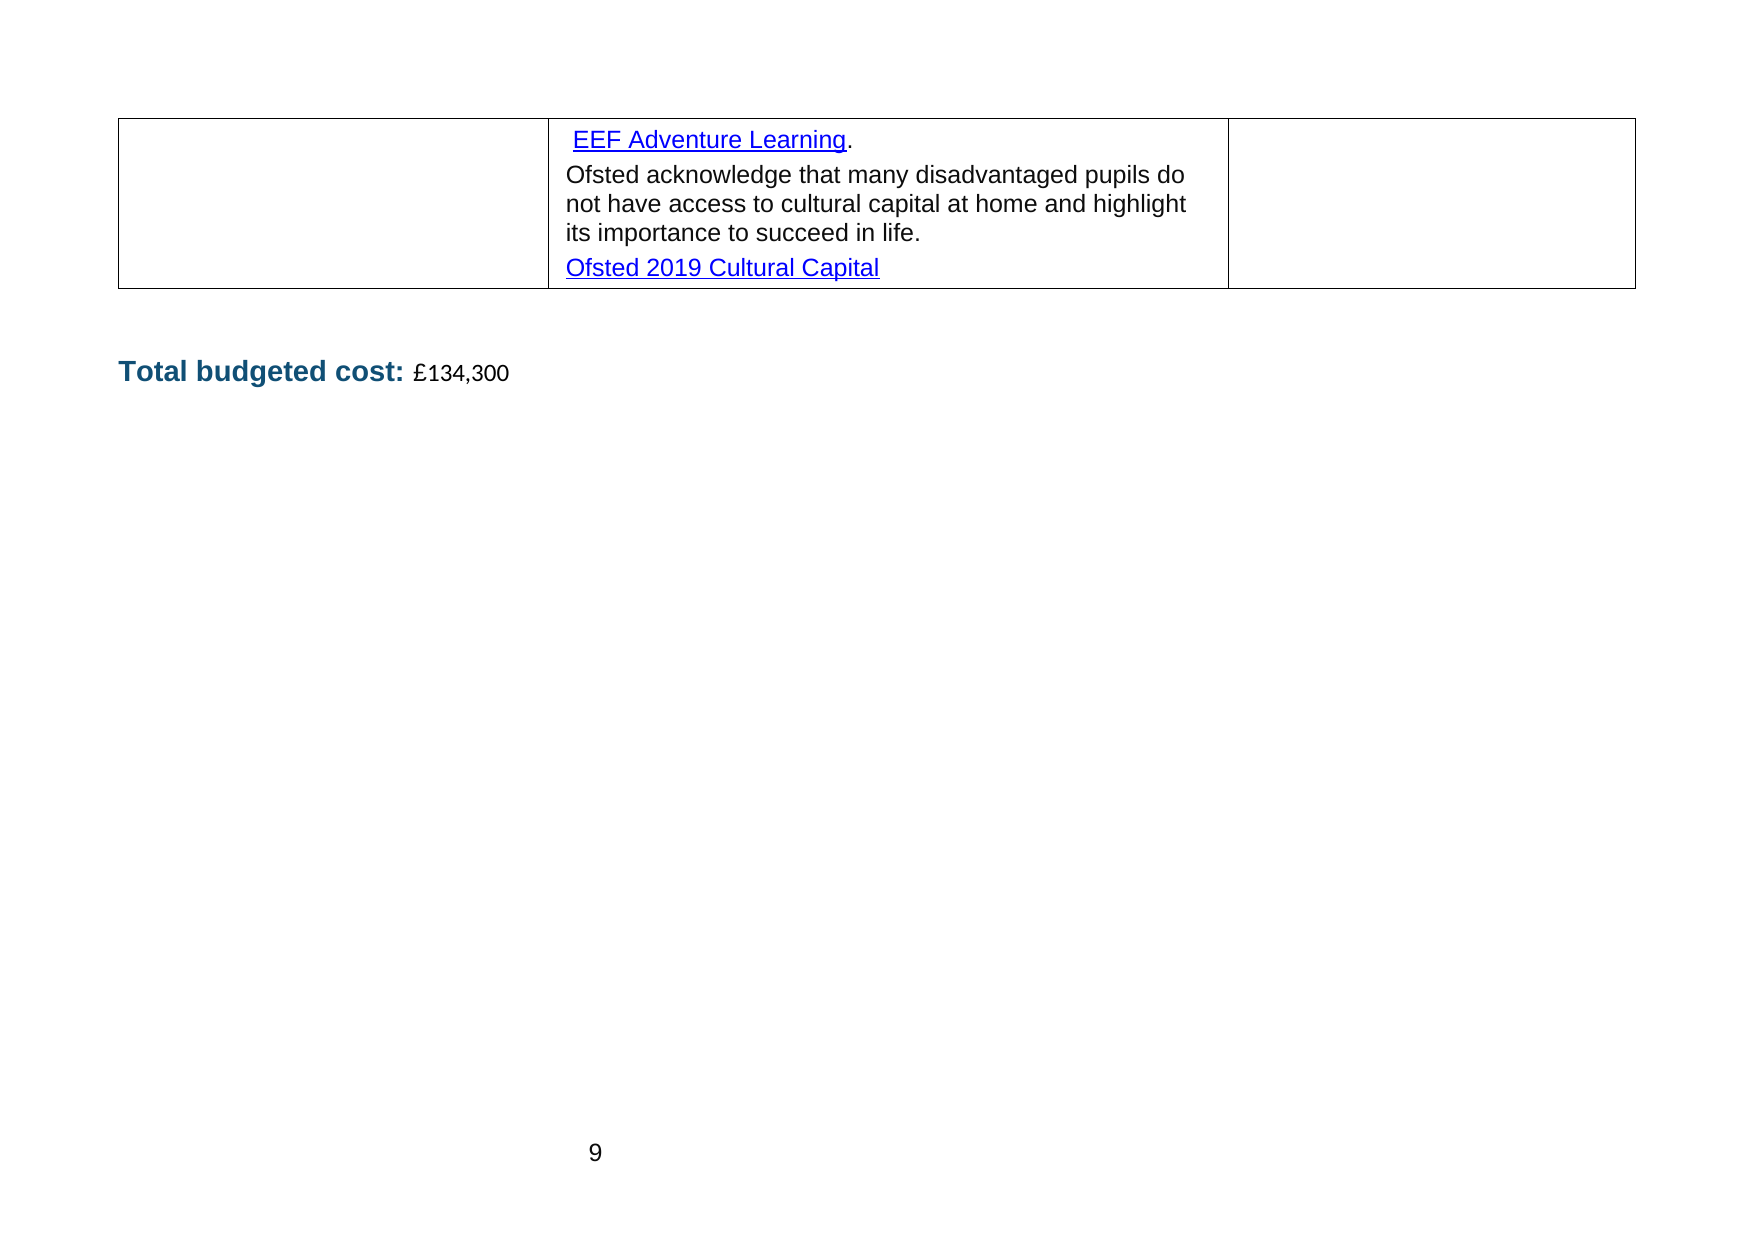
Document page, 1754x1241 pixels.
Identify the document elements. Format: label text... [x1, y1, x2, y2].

table_cell 2 [1229, 119, 1635, 288]
text Total budgeted cost: £134,300 [118, 354, 1636, 388]
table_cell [119, 119, 548, 288]
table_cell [549, 119, 1228, 288]
